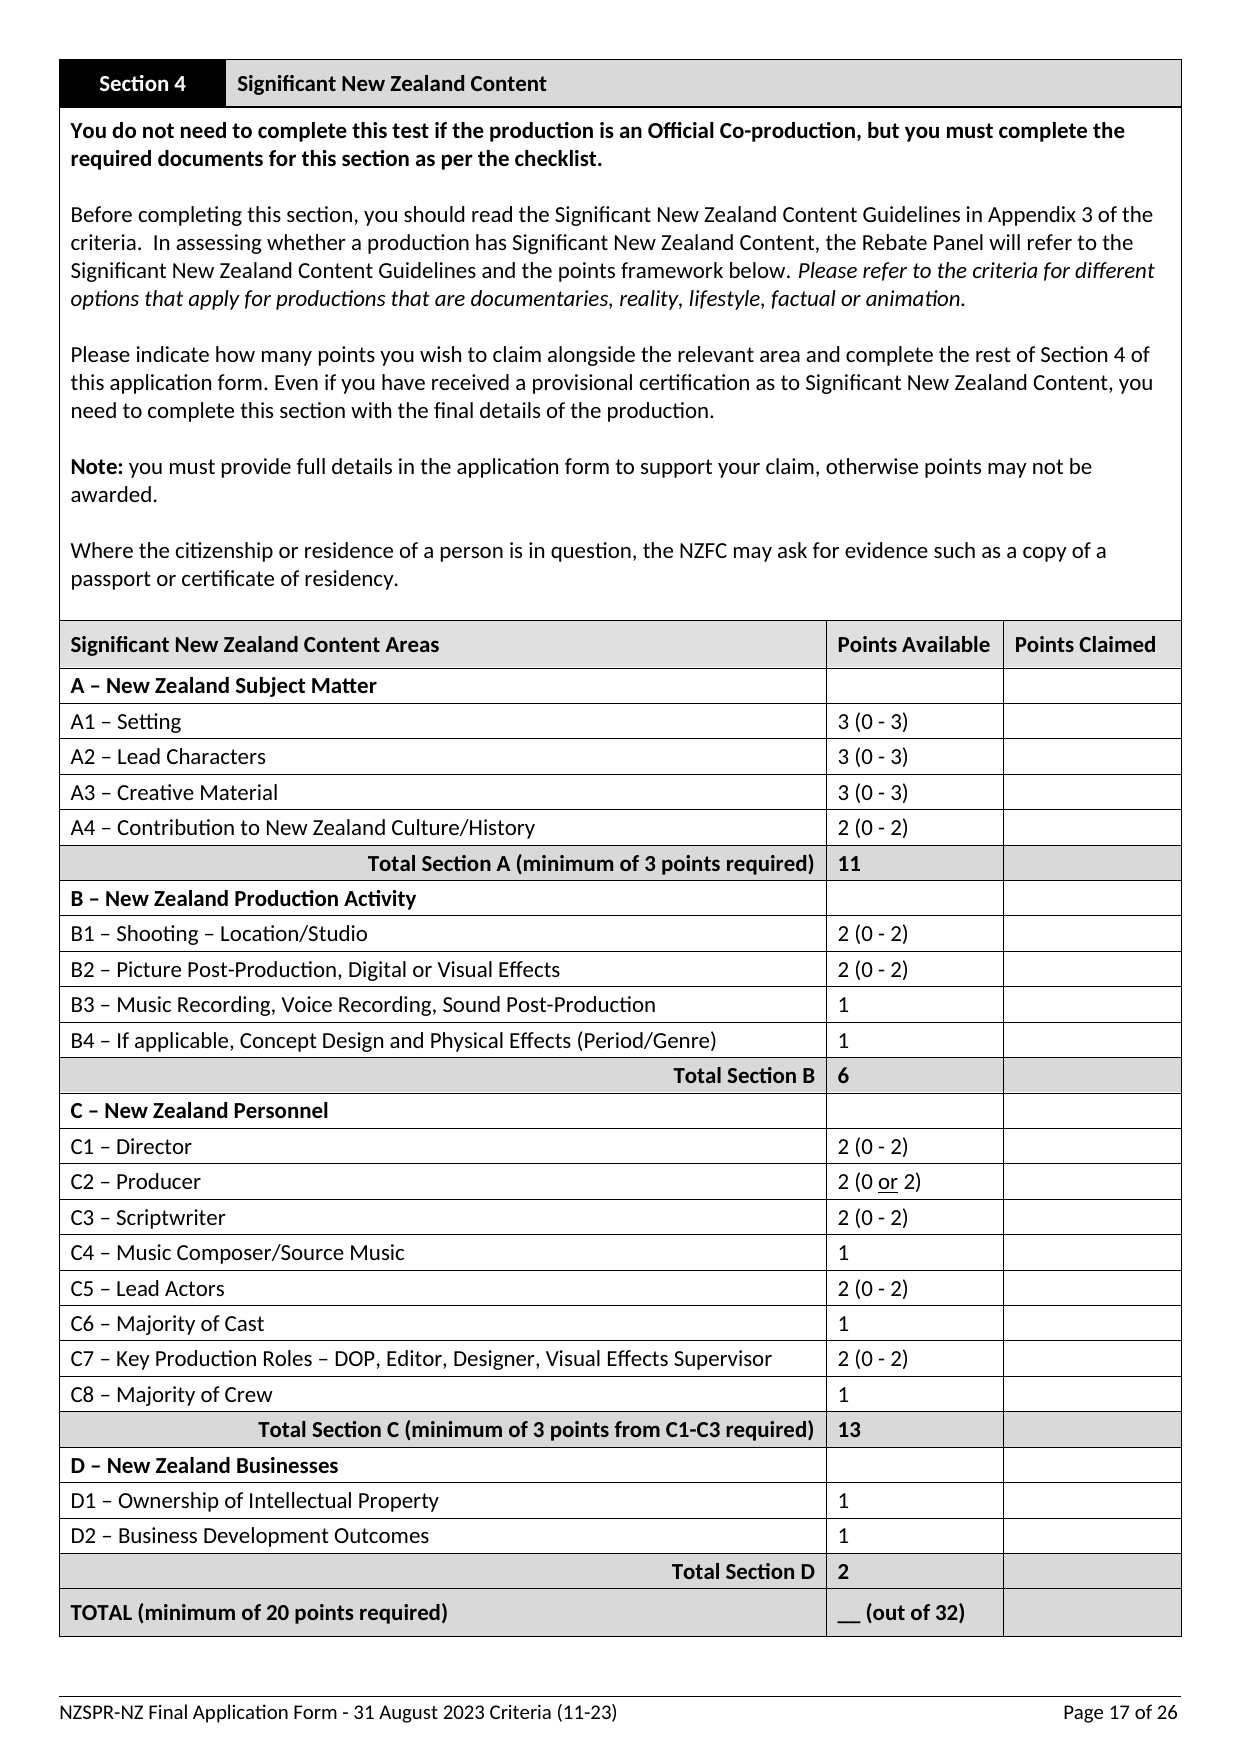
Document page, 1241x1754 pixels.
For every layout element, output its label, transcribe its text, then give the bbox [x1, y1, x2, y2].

table_cell C8 – Majority of Crew [60, 1377, 826, 1411]
table_cell 2 (0 - 2) [827, 1129, 1003, 1163]
table_cell Total Section B [60, 1058, 826, 1092]
table_cell [1004, 952, 1181, 986]
table_cell [1004, 1023, 1181, 1057]
table_cell [1004, 987, 1181, 1022]
table_cell 3 (0 - 3) [827, 739, 1003, 774]
table_cell 2 (0 - 2) [827, 916, 1003, 951]
table_cell 1 [827, 1377, 1003, 1411]
table_cell [1004, 1058, 1181, 1092]
table_cell 6 [827, 1058, 1003, 1092]
table_cell 2 (0 - 2) [827, 1271, 1003, 1305]
table_cell A4 – Contribution to New Zealand Culture/History [60, 810, 826, 844]
table_cell B4 – If applicable, Concept Design and Physical Effects (Period/Genre) [60, 1023, 826, 1057]
table_cell 2 (0 or 2) [827, 1164, 1003, 1199]
table_cell [827, 1094, 1003, 1128]
table_cell 2 [827, 1554, 1003, 1588]
table_cell A1 – Setting [60, 704, 826, 738]
table_cell B – New Zealand Production Activity [60, 881, 826, 915]
table_cell 2 (0 - 2) [827, 1341, 1003, 1376]
table_cell [1004, 1200, 1181, 1234]
table_cell 2 (0 - 2) [827, 1200, 1003, 1234]
table_cell 2 (0 - 2) [827, 810, 1003, 844]
table_cell B2 – Picture Post-Production, Digital or Visual Effects [60, 952, 826, 986]
table_cell [1004, 704, 1181, 738]
table_cell 3 (0 - 3) [827, 775, 1003, 809]
table_cell C2 – Producer [60, 1164, 826, 1199]
table_cell [827, 669, 1003, 703]
table_cell [1004, 1094, 1181, 1128]
table_cell 13 [827, 1412, 1003, 1447]
table_cell C5 – Lead Actors [60, 1271, 826, 1305]
table_cell [827, 1448, 1003, 1482]
table_cell C4 – Music Composer/Source Music [60, 1235, 826, 1269]
table_cell 11 [827, 846, 1003, 880]
table_cell [1004, 1483, 1181, 1517]
table_cell [1004, 881, 1181, 915]
table_cell C1 – Director [60, 1129, 826, 1163]
table_cell [1004, 1341, 1181, 1376]
table_cell [1004, 1271, 1181, 1305]
table_cell 1 [827, 1483, 1003, 1517]
table_cell 1 [827, 1235, 1003, 1269]
table_cell C7 – Key Production Roles – DOP, Editor, Designer, Visual Effects Supervisor [60, 1341, 826, 1376]
table_cell Significant New Zealand Content Areas [60, 621, 826, 667]
table_cell B1 – Shooting – Location/Studio [60, 916, 826, 951]
table_cell D2 – Business Development Outcomes [60, 1519, 826, 1553]
table_cell [1004, 775, 1181, 809]
table_cell [827, 881, 1003, 915]
table_cell TOTAL (minimum of 20 points required) [60, 1589, 826, 1636]
table_cell 3 (0 - 3) [827, 704, 1003, 738]
table_cell Points Claimed [1004, 621, 1181, 667]
table_cell A – New Zealand Subject Matter [60, 669, 826, 703]
table_cell C3 – Scriptwriter [60, 1200, 826, 1234]
table_cell [1004, 1589, 1181, 1636]
table_cell [1004, 1519, 1181, 1553]
table_cell [1004, 846, 1181, 880]
table_cell A3 – Creative Material [60, 775, 826, 809]
table_cell [1004, 669, 1181, 703]
table_cell [1004, 1235, 1181, 1269]
table_cell D1 – Ownership of Intellectual Property [60, 1483, 826, 1517]
table_header Significant New Zealand Content [226, 60, 1181, 106]
table_cell [1004, 1377, 1181, 1411]
table_cell Total Section D [60, 1554, 826, 1588]
table_cell A2 – Lead Characters [60, 739, 826, 774]
table_header Section 4 [60, 60, 225, 106]
table_cell __ (out of 32) [827, 1589, 1003, 1636]
table_cell C6 – Majority of Cast [60, 1306, 826, 1340]
table_cell [1004, 916, 1181, 951]
table_cell 2 (0 - 2) [827, 952, 1003, 986]
table_cell [1004, 1448, 1181, 1482]
table_cell Total Section A (minimum of 3 points required) [60, 846, 826, 880]
table_cell C – New Zealand Personnel [60, 1094, 826, 1128]
table_cell B3 – Music Recording, Voice Recording, Sound Post-Production [60, 987, 826, 1022]
table_cell [1004, 739, 1181, 774]
table_cell D – New Zealand Businesses [60, 1448, 826, 1482]
table_cell [1004, 1306, 1181, 1340]
table_cell 1 [827, 1023, 1003, 1057]
table_cell Total Section C (minimum of 3 points from C1-C3 required) [60, 1412, 826, 1447]
table_cell 1 [827, 1306, 1003, 1340]
table_cell [1004, 1412, 1181, 1447]
table_cell 1 [827, 987, 1003, 1022]
table_cell [1004, 1129, 1181, 1163]
table_cell You do not need to complete this test if the production is an Official Co-production, but you must complete the required documents for this section as per the checklist. Before completing this section, you should read the Significant New Zealand Content Guidelines in Appendix 3 of the criteria. In assessing whether a production has Significant New Zealand Content, the Rebate Panel will refer to the Significant New Zealand Content Guidelines and the points framework below. Please refer to the criteria for different options that apply for productions that are documentaries, reality, lifestyle, factual or animation. Please indicate how many points you wish to claim alongside the relevant area and complete the rest of Section 4 of this application form. Even if you have received a provisional certification as to Significant New Zealand Content, you need to complete this section with the final details of the production. Note: you must provide full details in the application form to support your claim, otherwise points may not be awarded. Where the citizenship or residence of a person is in question, the NZFC may ask for evidence such as a copy of a passport or certificate of residency. [60, 108, 1181, 620]
table_cell [1004, 1554, 1181, 1588]
table_cell Points Available [827, 621, 1003, 667]
table_cell [1004, 1164, 1181, 1199]
table_cell [1004, 810, 1181, 844]
table_cell 1 [827, 1519, 1003, 1553]
